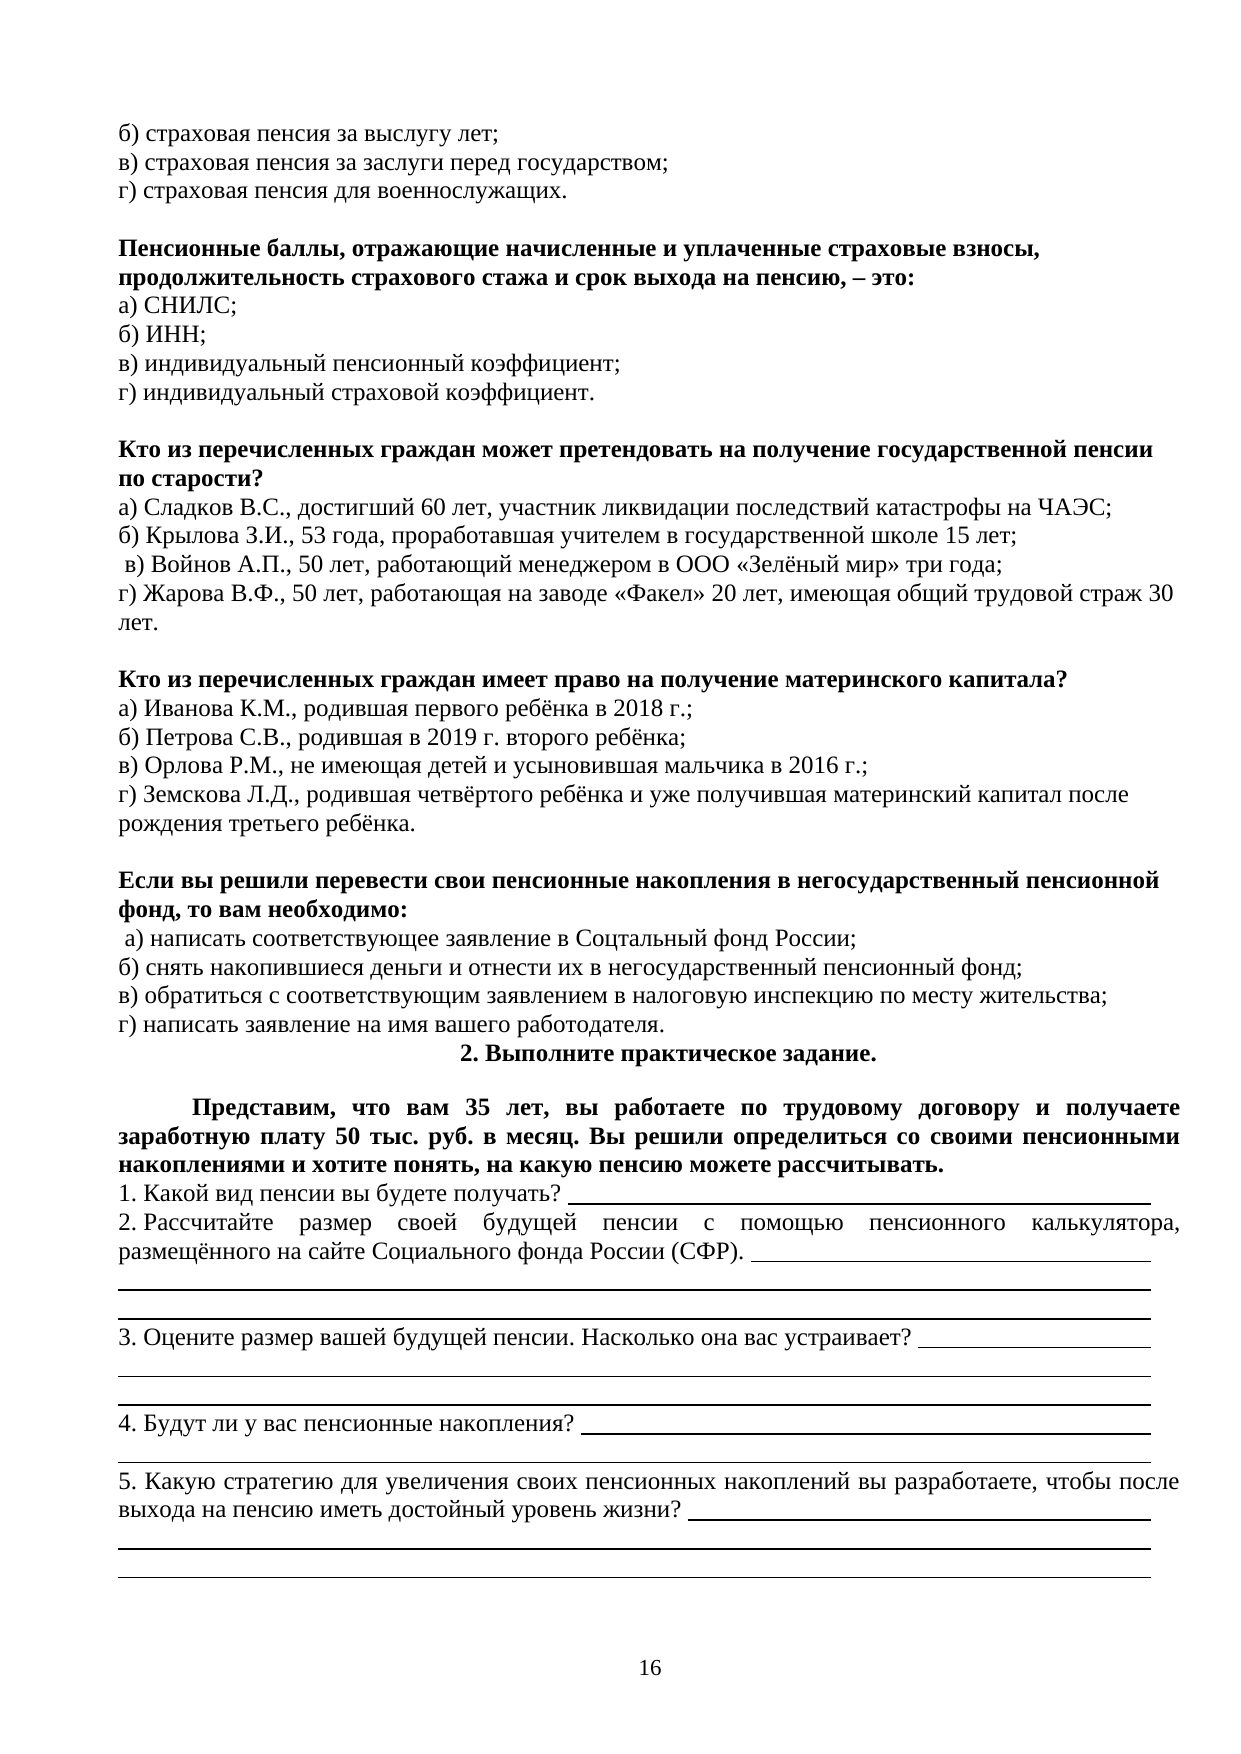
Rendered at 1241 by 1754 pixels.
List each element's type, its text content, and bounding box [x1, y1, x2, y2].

text 2. Рассчитайте размер своей будущей пенсии с помощью пенсионного калькулятора, размещённого на сайте Социального фонда России (СФР). [118, 1207, 1181, 1322]
text в) страховая пенсия за заслуги перед государством; [118, 147, 1181, 176]
text 1. Какой вид пенсии вы будете получать? [118, 1178, 1181, 1207]
text Кто из перечисленных граждан имеет право на получение материнского капитала? [118, 664, 1181, 693]
text Кто из перечисленных граждан может претендовать на получение государственной пенсии по старости? [118, 434, 1181, 492]
text в) обратиться с соответствующим заявлением в налоговую инспекцию по месту жительства; [118, 981, 1181, 1009]
text а) написать соответствующее заявление в Соцтальный фонд России; [118, 923, 1181, 952]
text 3. Оцените размер вашей будущей пенсии. Насколько она вас устраивает? [118, 1322, 1181, 1408]
text Пенсионные баллы, отражающие начисленные и уплаченные страховые взносы, продолжительность страхового стажа и срок выхода на пенсию, – это: [118, 233, 1181, 291]
text г) написать заявление на имя вашего работодателя. [118, 1009, 1181, 1038]
text в) Войнов А.П., 50 лет, работающий менеджером в ООО «Зелёный мир» три года; [118, 549, 1181, 578]
text б) Крылова З.И., 53 года, проработавшая учителем в государственной школе 15 лет; [118, 521, 1181, 549]
text г) индивидуальный страховой коэффициент. [118, 377, 1181, 406]
text г) страховая пенсия для военнослужащих. [118, 176, 1181, 204]
text 2. Выполните практическое задание. [156, 1038, 1181, 1067]
text а) Иванова К.М., родившая первого ребёнка в 2018 г.; [118, 693, 1181, 722]
text б) страховая пенсия за выслугу лет; [118, 118, 1181, 147]
text г) Жарова В.Ф., 50 лет, работающая на заводе «Факел» 20 лет, имеющая общий трудовой страж 30 лет. [118, 578, 1181, 636]
text в) Орлова Р.М., не имеющая детей и усыновившая мальчика в 2016 г.; [118, 751, 1181, 779]
text Если вы решили перевести свои пенсионные накопления в негосударственный пенсионной фонд, то вам необходимо: [118, 866, 1181, 923]
text Представим, что вам 35 лет, вы работаете по трудовому договору и получаете заработную плату 50 тыс. руб. в месяц. Вы решили определиться со своими пенсионными накоплениями и хотите понять, на какую пенсию можете рассчитывать. [118, 1092, 1181, 1178]
text а) Сладков В.С., достигший 60 лет, участник ликвидации последствий катастрофы на ЧАЭС; [118, 492, 1181, 521]
text 4. Будут ли у вас пенсионные накопления? [118, 1408, 1181, 1466]
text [118, 1466, 1181, 1581]
text б) ИНН; [118, 319, 1181, 348]
text а) СНИЛС; [118, 291, 1181, 319]
text г) Земскова Л.Д., родившая четвёртого ребёнка и уже получившая материнский капитал после рождения третьего ребёнка. [118, 779, 1181, 837]
text б) снять накопившиеся деньги и отнести их в негосударственный пенсионный фонд; [118, 952, 1181, 981]
text б) Петрова С.В., родившая в 2019 г. второго ребёнка; [118, 722, 1181, 751]
text в) индивидуальный пенсионный коэффициент; [118, 348, 1181, 377]
